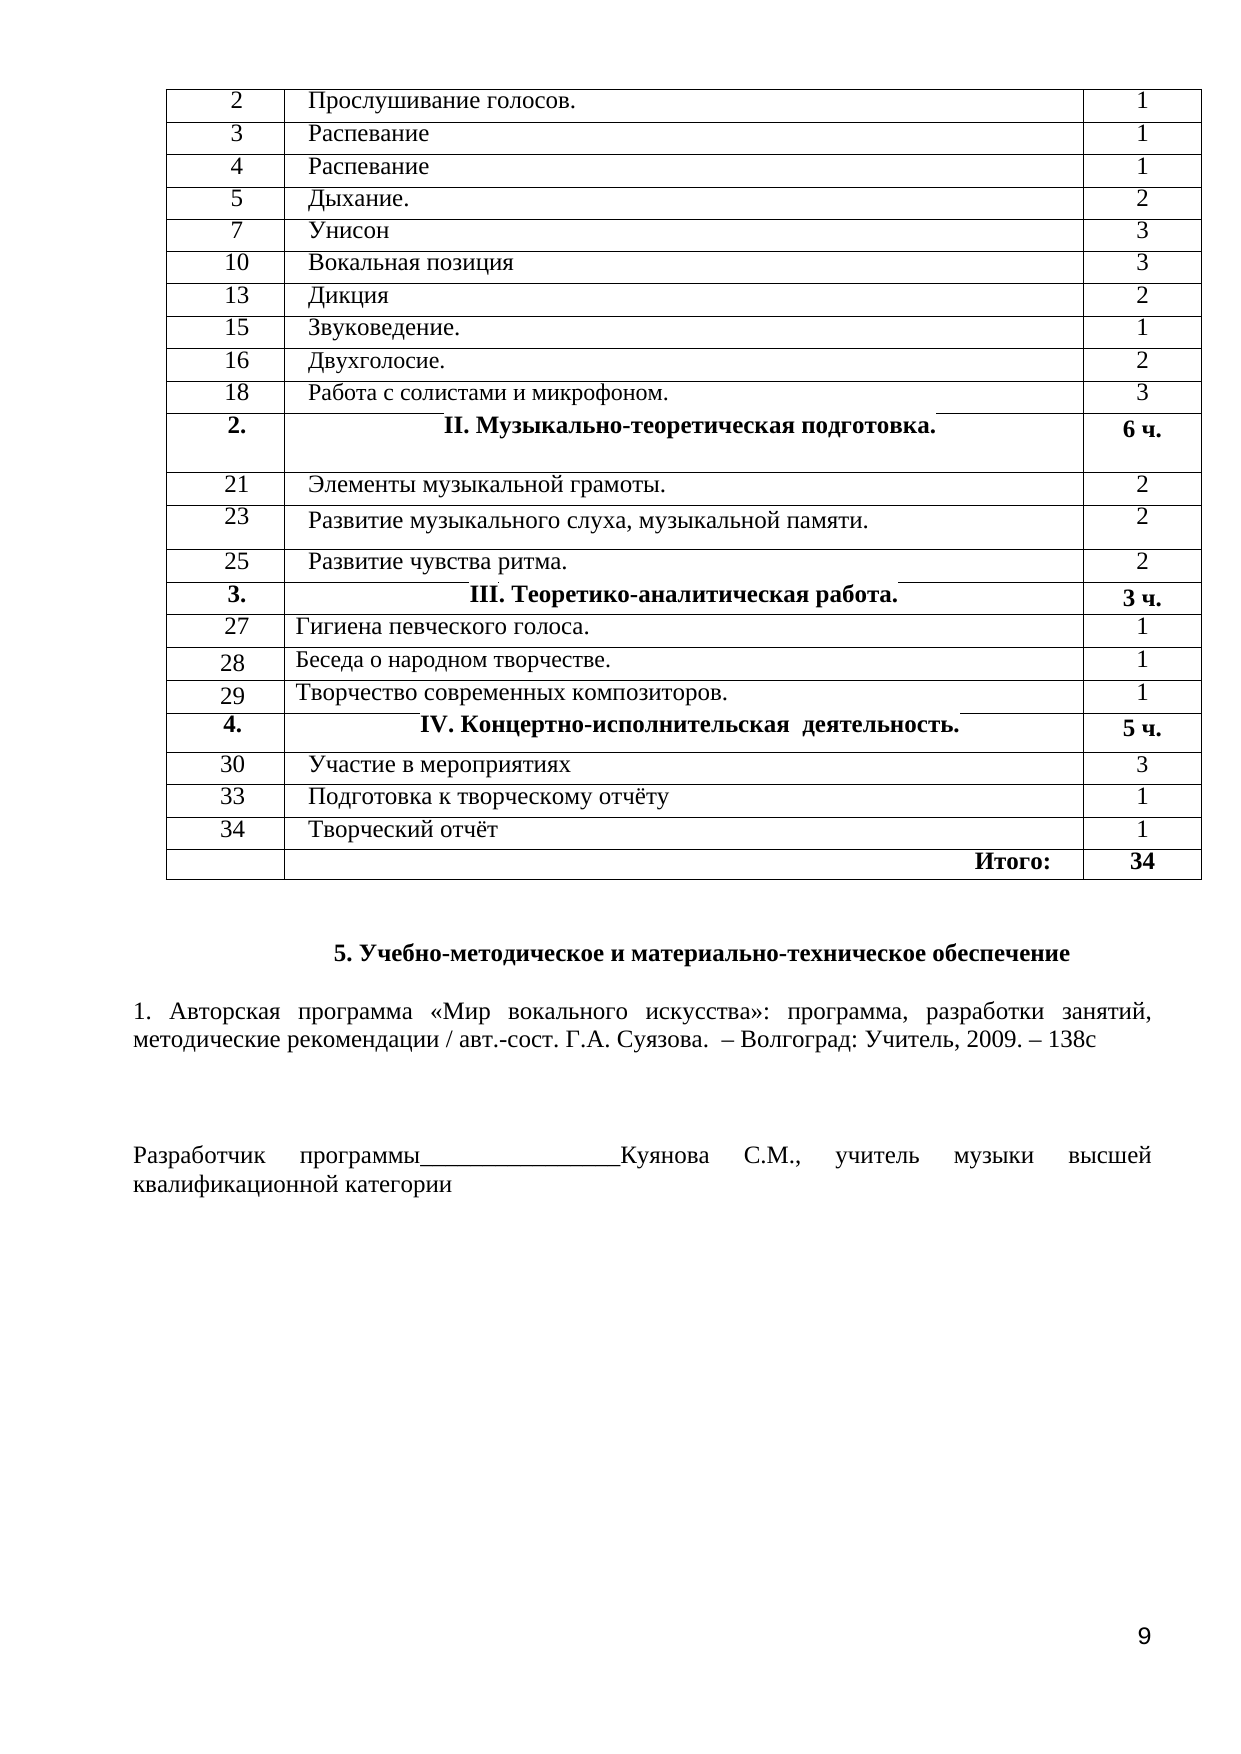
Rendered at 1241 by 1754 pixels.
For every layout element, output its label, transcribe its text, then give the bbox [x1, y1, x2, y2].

table_cell 13 [167, 284, 284, 316]
table_cell 1 [1084, 317, 1201, 348]
table_cell 3 [1084, 252, 1201, 283]
table_cell 1 [1084, 818, 1201, 849]
table_cell 1 [1084, 123, 1201, 154]
table_cell 29 [167, 681, 284, 712]
table_cell Двухголосие. [285, 349, 1083, 381]
table_cell Развитие музыкального слуха, музыкальной памяти. [285, 506, 1083, 549]
table_cell 3 [1084, 220, 1201, 251]
table_cell 1 [1084, 155, 1201, 187]
table_cell 18 [167, 382, 284, 413]
table_cell 23 [167, 506, 284, 549]
table_cell 34 [1084, 850, 1201, 879]
table_cell Унисон [285, 220, 1083, 251]
text Разработчик программы________________Куянова С.М., учитель музыки высшей квалификационной категории [133, 1140, 1152, 1198]
table_cell 2 [1084, 473, 1201, 504]
table_cell Развитие чувства ритма. [285, 550, 1083, 582]
table_cell 1 [1084, 681, 1201, 712]
table_cell 4 [167, 155, 284, 187]
table_cell Гигиена певческого голоса. [285, 615, 1083, 647]
table_cell 27 [167, 615, 284, 647]
table_cell Беседа о народном творчестве. [285, 648, 1083, 680]
table_cell 3 [1084, 382, 1201, 413]
table_cell 25 [167, 550, 284, 582]
table_cell Элементы музыкальной грамоты. [285, 473, 1083, 504]
table_cell III. Теоретико-аналитическая работа. [285, 583, 1083, 614]
table_cell 1 [1084, 615, 1201, 647]
table_cell 28 [167, 648, 284, 680]
table_cell 3 [1084, 753, 1201, 784]
table_cell 1 [1084, 648, 1201, 680]
table_cell 1 [1084, 90, 1201, 122]
table_cell 30 [167, 753, 284, 784]
table_cell 10 [167, 252, 284, 283]
table_cell Вокальная позиция [285, 252, 1083, 283]
table_cell 34 [167, 818, 284, 849]
table_cell 2. [167, 414, 284, 472]
table_cell Дыхание. [285, 188, 1083, 219]
table_cell 16 [167, 349, 284, 381]
table_cell Распевание [285, 123, 1083, 154]
table_cell Дикция [285, 284, 1083, 316]
table_cell Творчество современных композиторов. [285, 681, 1083, 712]
table_cell 2 [1084, 349, 1201, 381]
table_cell Работа с солистами и микрофоном. [285, 382, 1083, 413]
table_cell 3. [167, 583, 284, 614]
table_cell 21 [167, 473, 284, 504]
table_cell Звуковедение. [285, 317, 1083, 348]
table_cell Итого: [285, 850, 1083, 879]
table_cell Участие в мероприятиях [285, 753, 1083, 784]
table_cell 2 [167, 90, 284, 122]
table_cell 15 [167, 317, 284, 348]
table_cell 2 [1084, 550, 1201, 582]
table_cell Подготовка к творческому отчёту [285, 785, 1083, 817]
table_cell Творческий отчёт [285, 818, 1083, 849]
table_cell IV. Концертно-исполнительская деятельность. [285, 714, 1083, 752]
table_cell 7 [167, 220, 284, 251]
table_cell 2 [1084, 188, 1201, 219]
table_cell 1 [1084, 785, 1201, 817]
table_cell 3 ч. [1084, 583, 1201, 614]
text 5. Учебно-методическое и материально-техническое обеспечение [252, 938, 1152, 967]
table_cell 4. [167, 714, 284, 752]
table_cell II. Музыкально-теоретическая подготовка. [285, 414, 1083, 472]
table_cell 2 [1084, 284, 1201, 316]
table_cell [167, 850, 284, 879]
table_cell 2 [1084, 506, 1201, 549]
text 1. Авторская программа «Мир вокального искусства»: программа, разработки занятий, методические рекомендации / авт.-сост. Г.А. Суязова. – Волгоград: Учитель, 2009. – 138с [133, 996, 1152, 1053]
table_cell 3 [167, 123, 284, 154]
table_cell 5 [167, 188, 284, 219]
table_cell 5 ч. [1084, 714, 1201, 752]
table_cell Распевание [285, 155, 1083, 187]
table_cell 33 [167, 785, 284, 817]
table_cell Прослушивание голосов. [285, 90, 1083, 122]
table_cell 6 ч. [1084, 414, 1201, 472]
